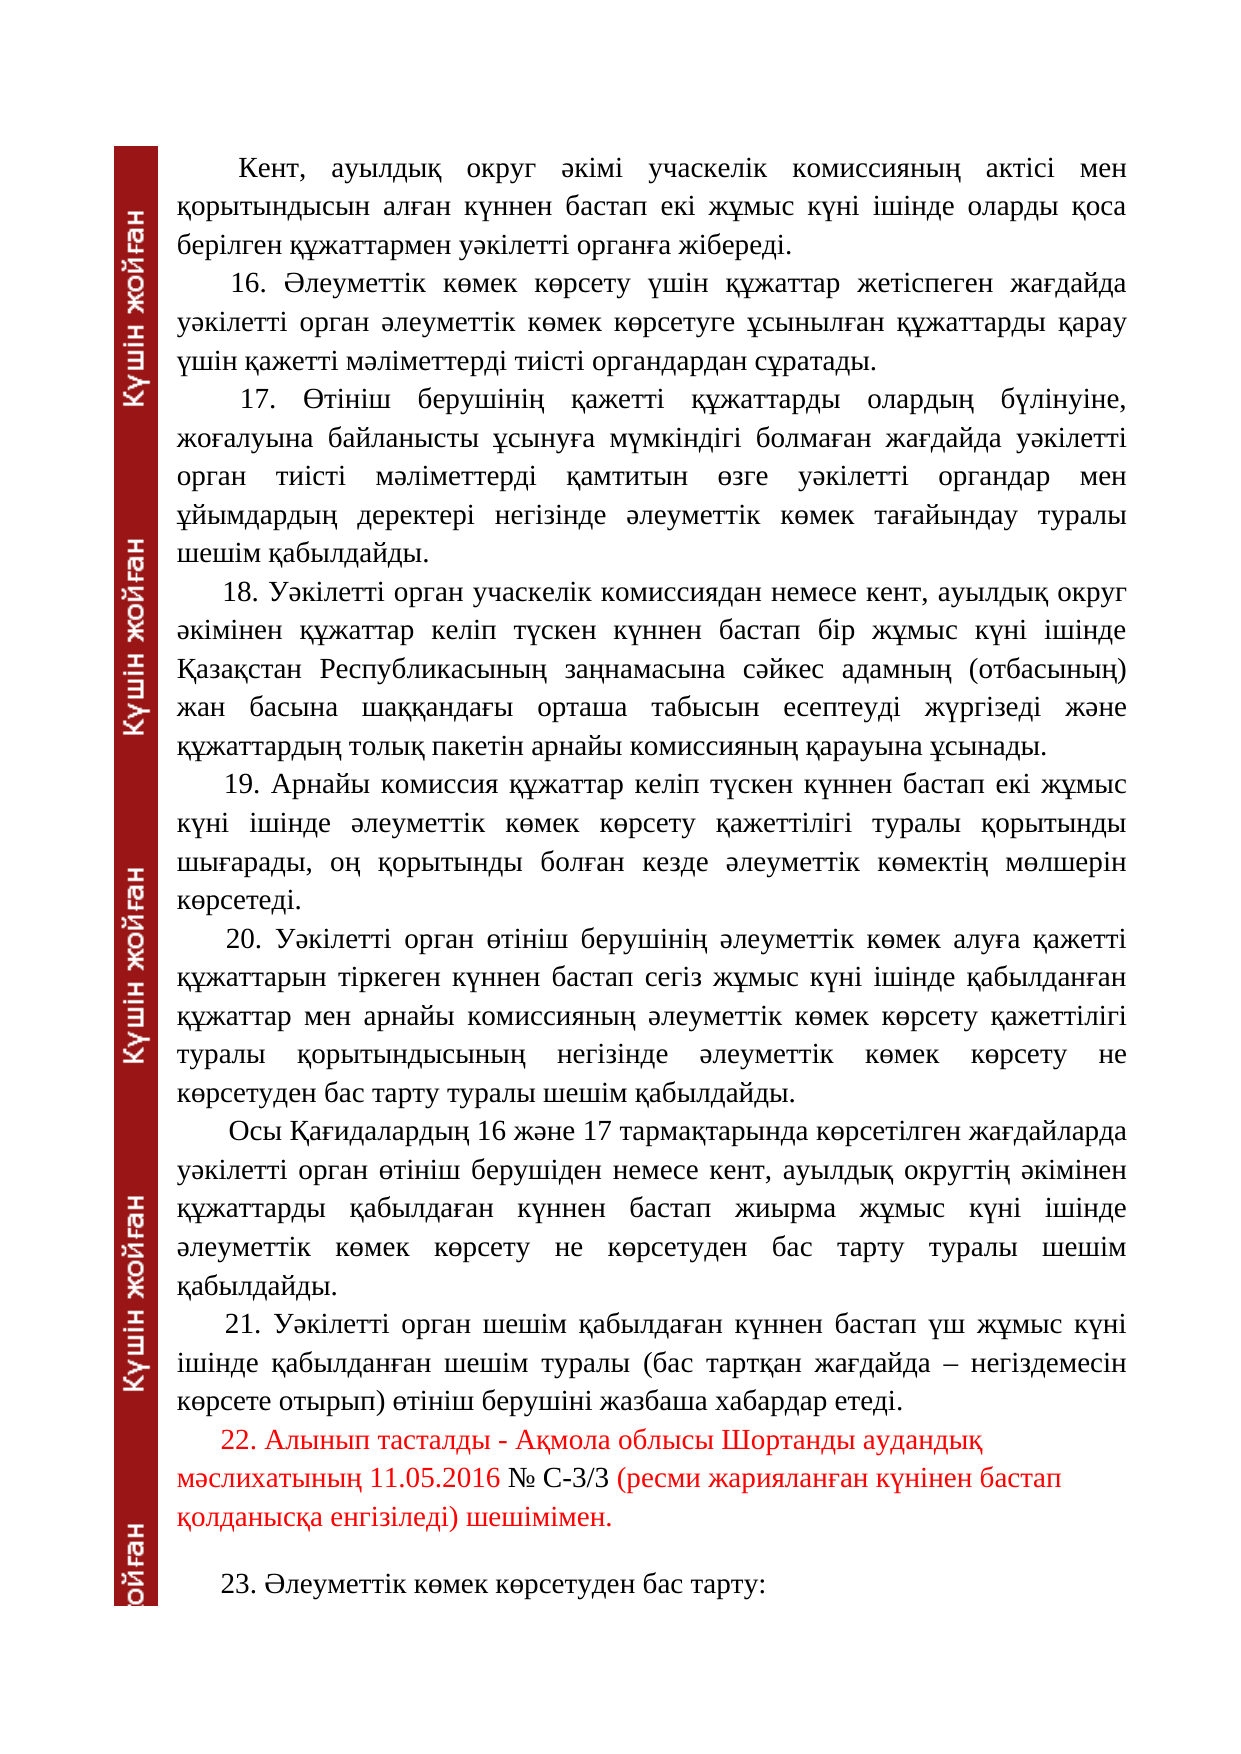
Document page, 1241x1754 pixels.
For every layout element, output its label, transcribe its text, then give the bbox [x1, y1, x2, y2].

text 18. Уәкілетті орган учаскелік комиссиядан немесе кент, ауылдық округ әкімінен құжаттар келіп түскен күннен бастап бір жұмыс күні ішінде Қазақстан Республикасының заңнамасына сәйкес адамның (отбасының) жан басына шаққандағы орташа табысын есептеуді жүргізеді және құжаттардың толық пакетін арнайы комиссияның қарауына ұсынады. [112, 574, 1128, 762]
text 17. Өтініш берушінің қажетті құжаттарды олардың бүлінуіне, жоғалуына байланысты ұсынуға мүмкіндігі болмаған жағдайда уәкілетті орган тиісті мәліметтерді қамтитын өзге уәкілетті органдар мен ұйымдардың деректері негізінде әлеуметтік көмек тағайындау туралы шешім қабылдайды. [112, 381, 1128, 569]
text Осы Қағидалардың 16 және 17 тармақтарында көрсетілген жағдайларда уәкілетті орган өтініш берушіден немесе кент, ауылдық округтің әкімінен құжаттарды қабылдаған күннен бастап жиырма жұмыс күні ішінде әлеуметтік көмек көрсету не көрсетуден бас тарту туралы шешім қабылдайды. [112, 1113, 1128, 1301]
text 20. Уәкілетті орган өтініш берушінің әлеуметтік көмек алуға қажетті құжаттарын тіркеген күннен бастап сегіз жұмыс күні ішінде қабылданған құжаттар мен арнайы комиссияның әлеуметтік көмек көрсету қажеттілігі туралы қорытындысының негізінде әлеуметтік көмек көрсету не көрсетуден бас тарту туралы шешім қабылдайды. [112, 921, 1128, 1108]
picture [114, 1563, 158, 1567]
picture [114, 916, 158, 921]
picture [114, 569, 158, 574]
picture [114, 146, 158, 150]
picture [114, 376, 158, 381]
text 19. Арнайы комиссия құжаттар келіп түскен күннен бастап екі жұмыс күні ішінде әлеуметтік көмек көрсету қажеттілігі туралы қорытынды шығарады, оң қорытынды болған кезде әлеуметтік көмектің мөлшерін көрсетеді. [112, 767, 1128, 916]
text 21. Уәкілетті орган шешім қабылдаған күннен бастап үш жұмыс күні ішінде қабылданған шешім туралы (бас тартқан жағдайда – негіздемесін көрсете отырып) өтініш берушіні жазбаша хабардар етеді. [112, 1306, 1128, 1417]
text Кент, ауылдық округ әкімі учаскелік комиссияның актісі мен қорытындысын алған күннен бастап екі жұмыс күні ішінде оларды қоса берілген құжаттармен уәкілетті органға жібереді. [112, 150, 1128, 261]
text 16. Әлеуметтік көмек көрсету үшін құжаттар жетіспеген жағдайда уәкілетті орган әлеуметтік көмек көрсетуге ұсынылған құжаттарды қарау үшін қажетті мәліметтерді тиісті органдардан сұратады. [112, 266, 1128, 376]
text 23. Әлеуметтік көмек көрсетуден бас тарту: [112, 1567, 1128, 1600]
picture [114, 1301, 158, 1306]
text 22. Алынып тасталды - Ақмола облысы Шортанды аудандық мәслихатының 11.05.2016 № С-3/3 (ресми жарияланған күнінен бастап қолданысқа енгізіледі) шешімімен. [112, 1422, 1128, 1563]
picture [114, 1417, 158, 1422]
picture [114, 1600, 158, 1606]
picture [114, 261, 158, 266]
picture [114, 762, 158, 767]
picture [114, 1108, 158, 1113]
